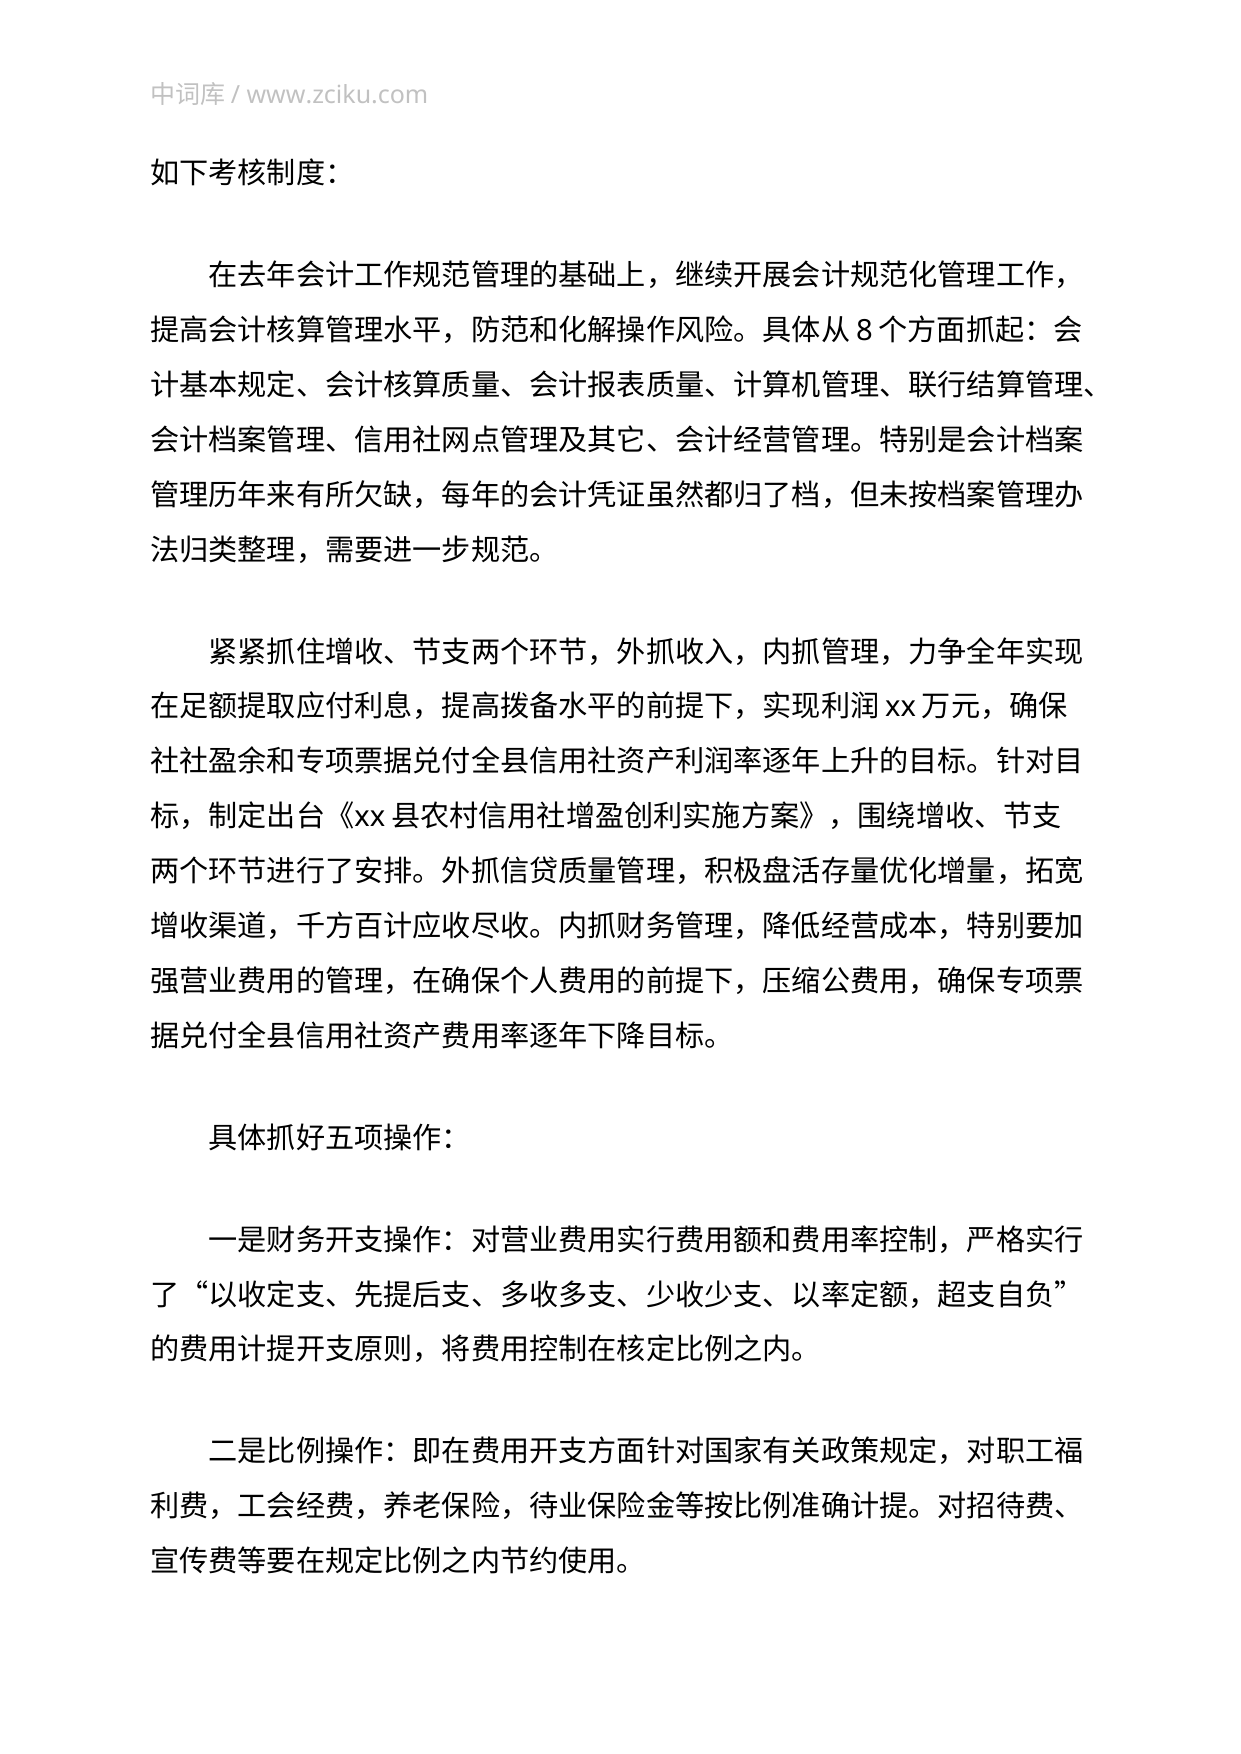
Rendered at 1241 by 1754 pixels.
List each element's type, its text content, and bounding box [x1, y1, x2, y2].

text 紧紧抓住增收、节支两个环节，外抓收入，内抓管理，力争全年实现在足额提取应付利息，提高拨备水平的前提下，实现利润xx万元，确保社社盈余和专项票据兑付全县信用社资产利润率逐年上升的目标。针对目标，制定出台《xx县农村信用社增盈创利实施方案》，围绕增收、节支两个环节进行了安排。外抓信贷质量管理，积极盘活存量优化增量，拓宽增收渠道，千方百计应收尽收。内抓财务管理，降低经营成本，特别要加强营业费用的管理，在确保个人费用的前提下，压缩公费用，确保专项票据兑付全县信用社资产费用率逐年下降目标。 [150, 628, 1090, 1055]
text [150, 150, 1090, 192]
text 具体抓好五项操作： [150, 1114, 1090, 1157]
text 在去年会计工作规范管理的基础上，继续开展会计规范化管理工作，提高会计核算管理水平，防范和化解操作风险。具体从8个方面抓起：会计基本规定、会计核算质量、会计报表质量、计算机管理、联行结算管理、会计档案管理、信用社网点管理及其它、会计经营管理。特别是会计档案管理历年来有所欠缺，每年的会计凭证虽然都归了档，但未按档案管理办法归类整理，需要进一步规范。 [150, 252, 1090, 569]
text 一是财务开支操作：对营业费用实行费用额和费用率控制，严格实行了“以收定支、先提后支、多收多支、少收少支、以率定额，超支自负”的费用计提开支原则，将费用控制在核定比例之内。 [150, 1216, 1090, 1368]
text 二是比例操作：即在费用开支方面针对国家有关政策规定，对职工福利费，工会经费，养老保险，待业保险金等按比例准确计提。对招待费、宣传费等要在规定比例之内节约使用。 [150, 1428, 1090, 1580]
